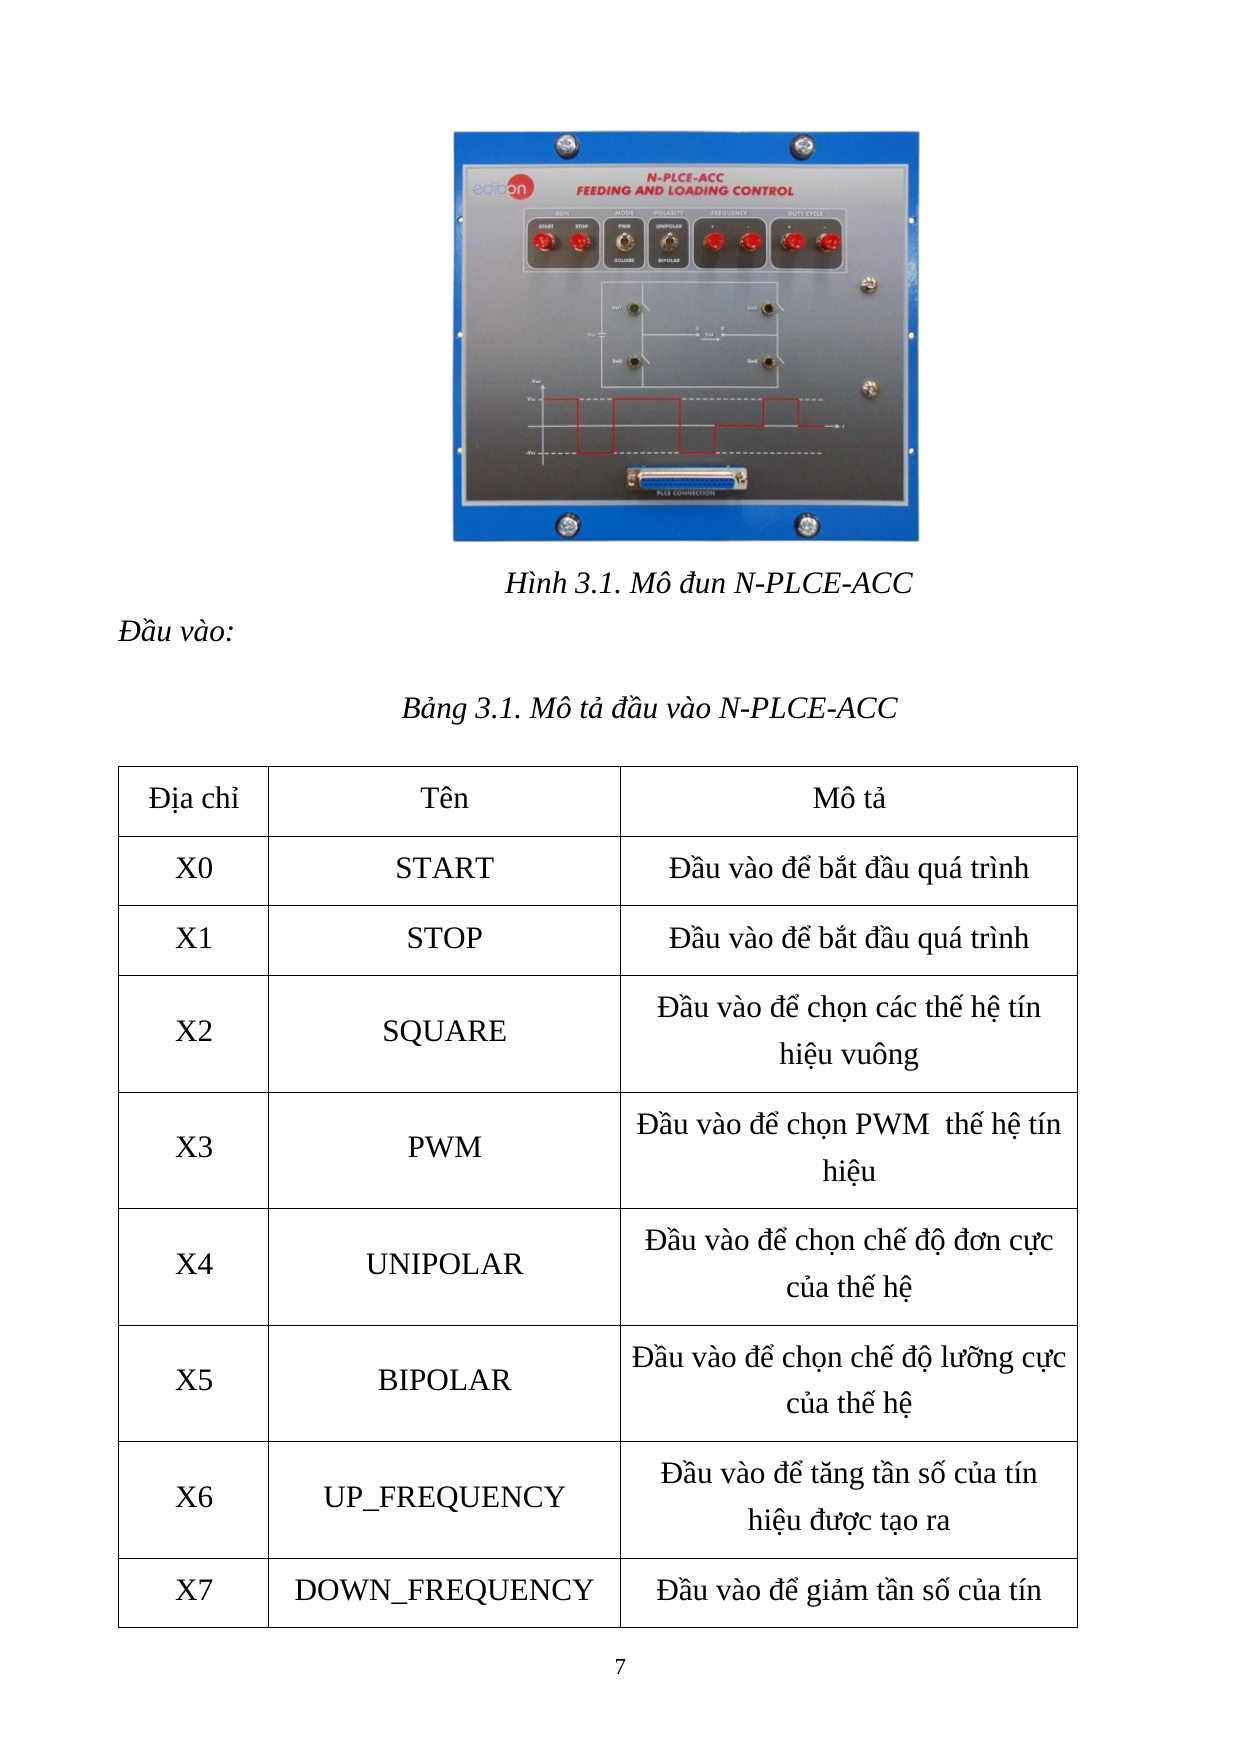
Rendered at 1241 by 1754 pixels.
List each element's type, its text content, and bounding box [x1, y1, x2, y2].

text Hình 3.1. Mô đun N-PLCE-ACC [118, 564, 1122, 600]
table_header Mô tả [621, 767, 1077, 836]
table_cell STOP [269, 906, 620, 975]
table_cell X7 [119, 1559, 268, 1627]
table_cell X0 [119, 837, 268, 905]
table_cell X1 [119, 906, 268, 975]
table_cell Đầu vào để bắt đầu quá trình [621, 906, 1077, 975]
table_cell BIPOLAR [269, 1326, 620, 1441]
text Bảng 3.1. Mô tả đầu vào N-PLCE-ACC [118, 689, 1122, 725]
table_cell Đầu vào để chọn PWM thế hệ tín hiệu [621, 1093, 1077, 1208]
table_cell UP_FREQUENCY [269, 1442, 620, 1557]
table_cell START [269, 837, 620, 905]
table_cell Đầu vào để chọn chế độ đơn cực của thế hệ [621, 1209, 1077, 1324]
table_header Địa chỉ [119, 767, 268, 836]
table_cell X2 [119, 976, 268, 1092]
table_cell UNIPOLAR [269, 1209, 620, 1324]
table_cell Đầu vào để tăng tần số của tín hiệu được tạo ra [621, 1442, 1077, 1557]
table_cell X5 [119, 1326, 268, 1441]
picture [295, 118, 1044, 552]
table_cell Đầu vào để chọn các thế hệ tín hiệu vuông [621, 976, 1077, 1092]
table_cell Đầu vào để bắt đầu quá trình [621, 837, 1077, 905]
subtitle Đầu vào: [118, 612, 1109, 648]
table_cell X4 [119, 1209, 268, 1324]
table_cell X6 [119, 1442, 268, 1557]
table_cell DOWN_FREQUENCY [269, 1559, 620, 1627]
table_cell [621, 1559, 1077, 1627]
table_cell SQUARE [269, 976, 620, 1092]
table_cell X3 [119, 1093, 268, 1208]
table_header Tên [269, 767, 620, 836]
table_cell Đầu vào để chọn chế độ lưỡng cực của thế hệ [621, 1326, 1077, 1441]
table_cell PWM [269, 1093, 620, 1208]
